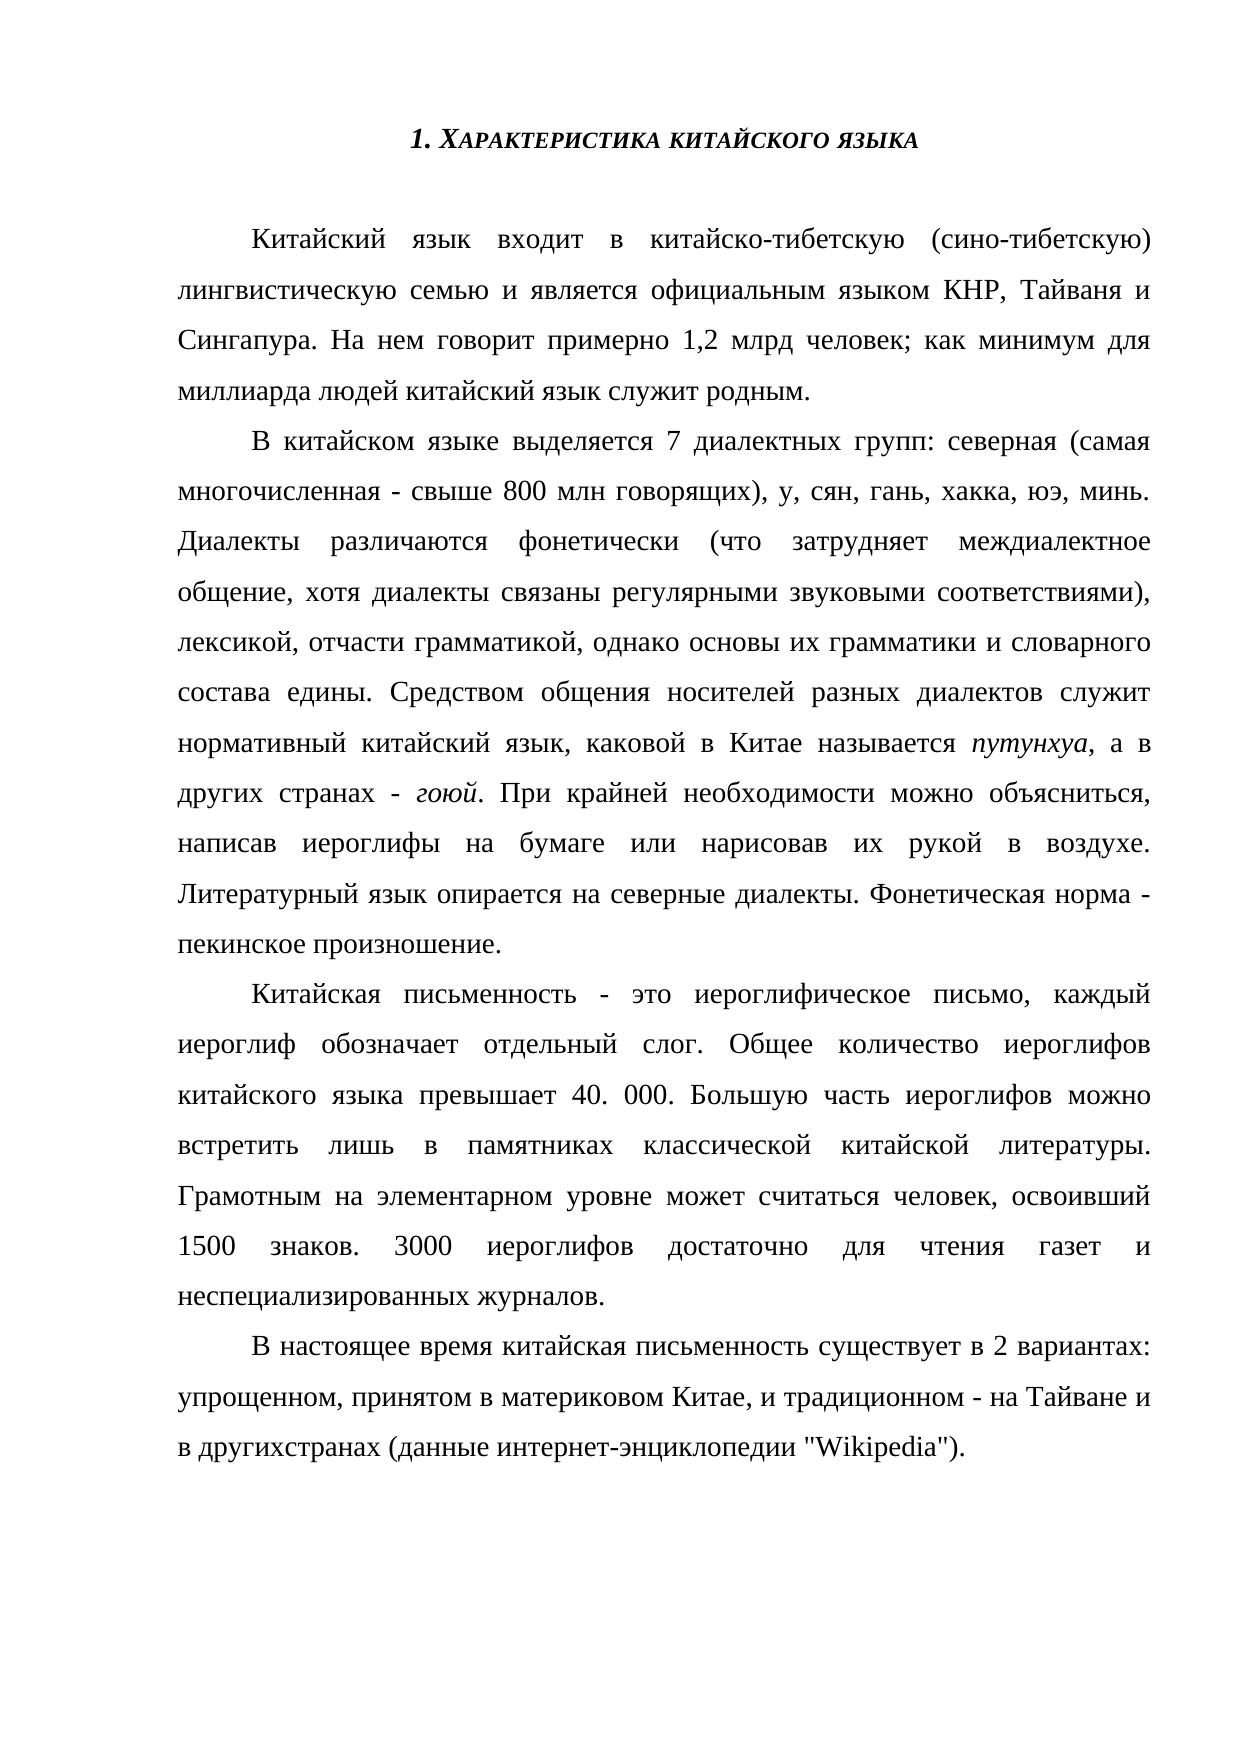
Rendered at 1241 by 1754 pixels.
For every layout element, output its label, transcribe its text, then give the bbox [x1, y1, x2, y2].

text В настоящее время китайская письменность существует в 2 вариантах: упрощенном, принятом в материковом Китае, и традиционном - на Тайване и в другихстранах (данные интернет-энциклопедии "Wikipedia"). [177, 1328, 1152, 1463]
text Китайский язык входит в китайско-тибетскую (сино-тибетскую) лингвистическую семью и является официальным языком КНР, Тайваня и Сингапура. На нем говорит примерно 1,2 млрд человек; как минимум для миллиарда людей китайский язык служит родным. [177, 222, 1152, 406]
text Китайская письменность - это иероглифическое письмо, каждый иероглиф обозначает отдельный слог. Общее количество иероглифов китайского языка превышает 40. 000. Большую часть иероглифов можно встретить лишь в памятниках классической китайской литературы. Грамотным на элементарном уровне может считаться человек, освоивший 1500 знаков. 3000 иероглифов достаточно для чтения газет и неспециализированных журналов. [177, 976, 1152, 1312]
subtitle 1. Характеристика китайского языка [177, 121, 1152, 154]
text В китайском языке выделяется 7 диалектных групп: северная (самая многочисленная - свыше 800 млн говорящих), у, сян, гань, хакка, юэ, минь. Диалекты различаются фонетически (что затрудняет междиалектное общение, хотя диалекты связаны регулярными звуковыми соответствиями), лексикой, отчасти грамматикой, однако основы их грамматики и словарного состава едины. Средством общения носителей разных диалектов служит нормативный китайский язык, каковой в Китае называется путунхуа, а в других странах - гоюй. При крайней необходимости можно объясниться, написав иероглифы на бумаге или нарисовав их рукой в воздухе. Литературный язык опирается на северные диалекты. Фонетическая норма - пекинское произношение. [177, 423, 1152, 959]
